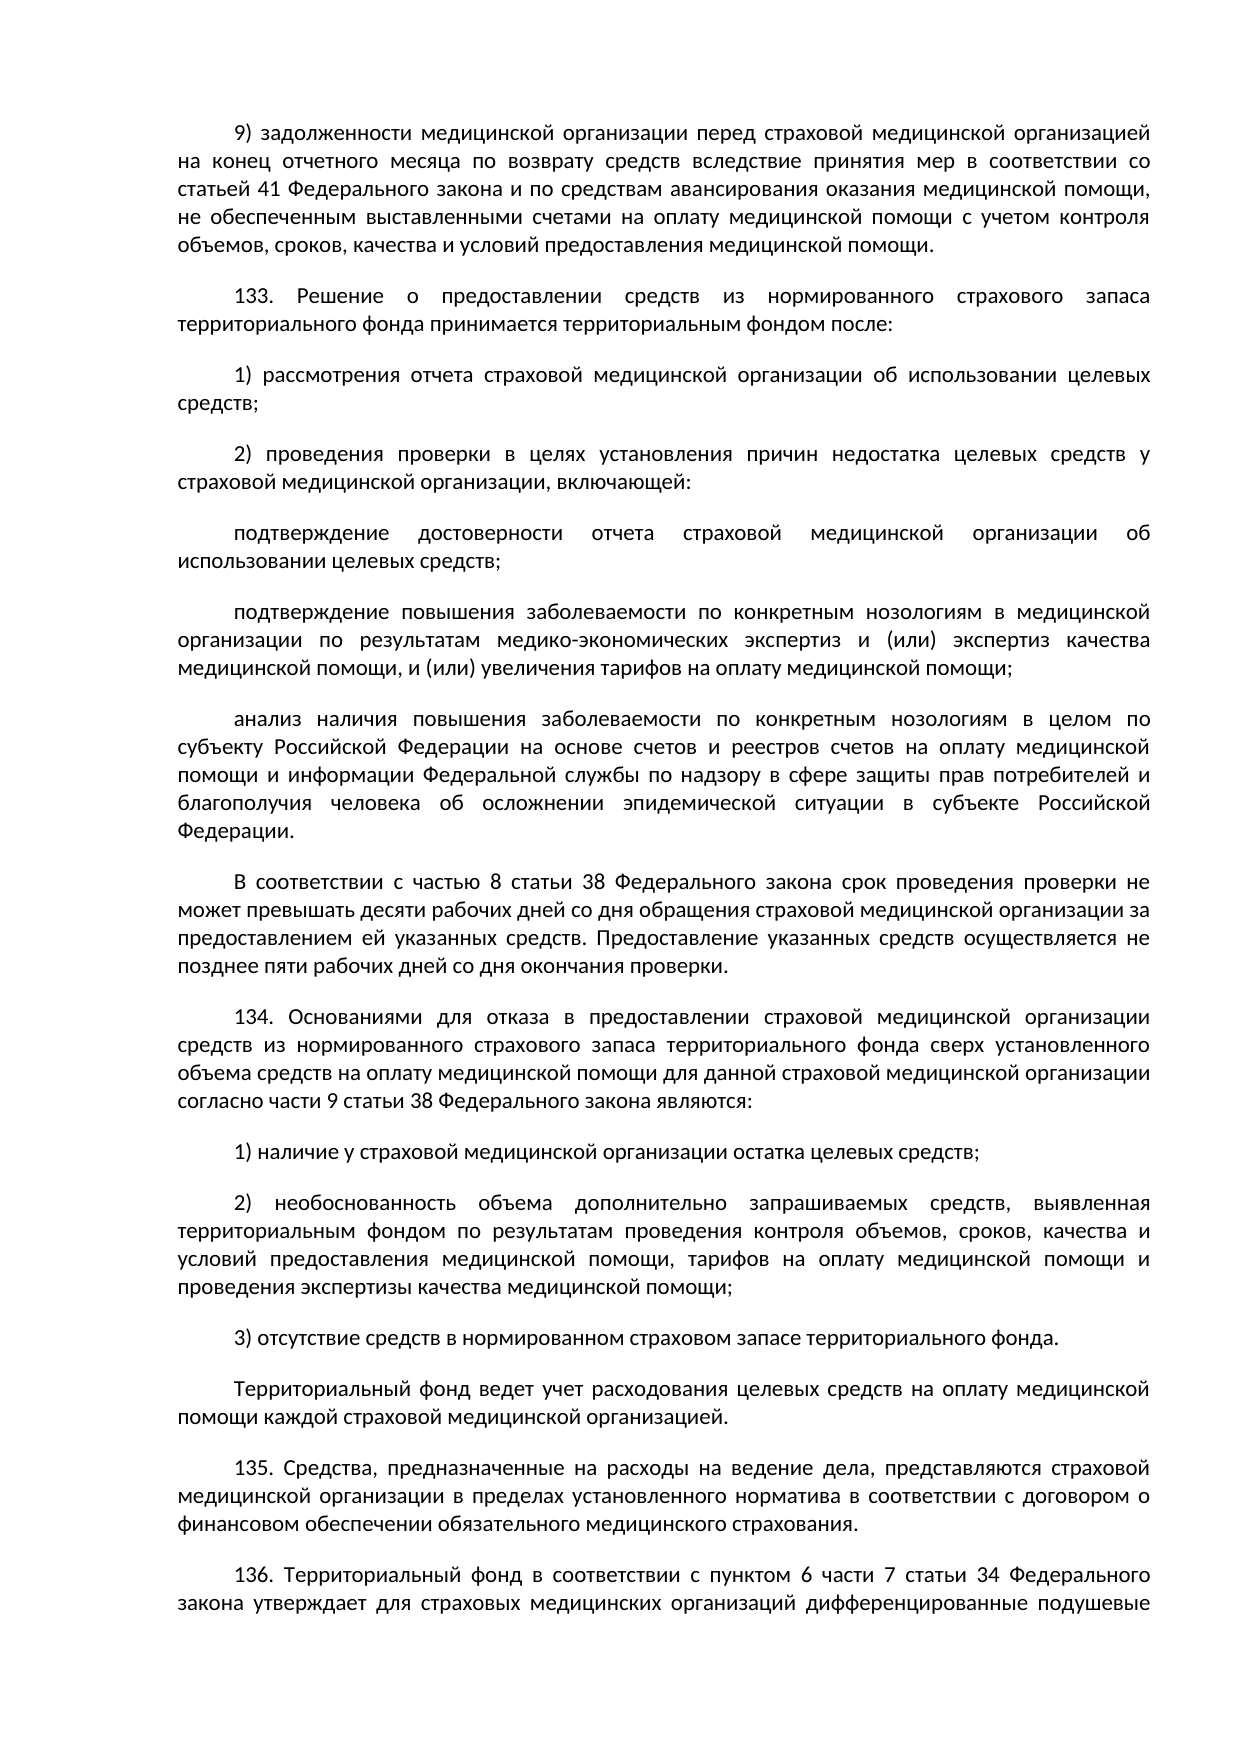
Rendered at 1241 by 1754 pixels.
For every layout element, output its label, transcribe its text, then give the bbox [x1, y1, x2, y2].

text 133. Решение о предоставлении средств из нормированного страхового запаса территориального фонда принимается территориальным фондом после: [177, 281, 1152, 337]
text 135. Средства, предназначенные на расходы на ведение дела, представляются страховой медицинской организации в пределах установленного норматива в соответствии с договором о финансовом обеспечении обязательного медицинского страхования. [177, 1453, 1152, 1537]
text 1) наличие у страховой медицинской организации остатка целевых средств; [177, 1137, 1152, 1165]
text 2) проведения проверки в целях установления причин недостатка целевых средств у страховой медицинской организации, включающей: [177, 439, 1152, 495]
text подтверждение повышения заболеваемости по конкретным нозологиям в медицинской организации по результатам медико-экономических экспертиз и (или) экспертиз качества медицинской помощи, и (или) увеличения тарифов на оплату медицинской помощи; [177, 597, 1152, 681]
text Территориальный фонд ведет учет расходования целевых средств на оплату медицинской помощи каждой страховой медицинской организацией. [177, 1374, 1152, 1430]
text 1) рассмотрения отчета страховой медицинской организации об использовании целевых средств; [177, 360, 1152, 416]
text подтверждение достоверности отчета страховой медицинской организации об использовании целевых средств; [177, 518, 1152, 574]
text 9) задолженности медицинской организации перед страховой медицинской организацией на конец отчетного месяца по возврату средств вследствие принятия мер в соответствии со статьей 41 Федерального закона и по средствам авансирования оказания медицинской помощи, не обеспеченным выставленными счетами на оплату медицинской помощи с учетом контроля объемов, сроков, качества и условий предоставления медицинской помощи. [177, 118, 1152, 258]
text 134. Основаниями для отказа в предоставлении страховой медицинской организации средств из нормированного страхового запаса территориального фонда сверх установленного объема средств на оплату медицинской помощи для данной страховой медицинской организации согласно части 9 статьи 38 Федерального закона являются: [177, 1002, 1152, 1114]
text анализ наличия повышения заболеваемости по конкретным нозологиям в целом по субъекту Российской Федерации на основе счетов и реестров счетов на оплату медицинской помощи и информации Федеральной службы по надзору в сфере защиты прав потребителей и благополучия человека об осложнении эпидемической ситуации в субъекте Российской Федерации. [177, 704, 1152, 844]
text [177, 1560, 1152, 1616]
text 2) необоснованность объема дополнительно запрашиваемых средств, выявленная территориальным фондом по результатам проведения контроля объемов, сроков, качества и условий предоставления медицинской помощи, тарифов на оплату медицинской помощи и проведения экспертизы качества медицинской помощи; [177, 1188, 1152, 1300]
text В соответствии с частью 8 статьи 38 Федерального закона срок проведения проверки не может превышать десяти рабочих дней со дня обращения страховой медицинской организации за предоставлением ей указанных средств. Предоставление указанных средств осуществляется не позднее пяти рабочих дней со дня окончания проверки. [177, 867, 1152, 979]
text 3) отсутствие средств в нормированном страховом запасе территориального фонда. [177, 1323, 1152, 1351]
